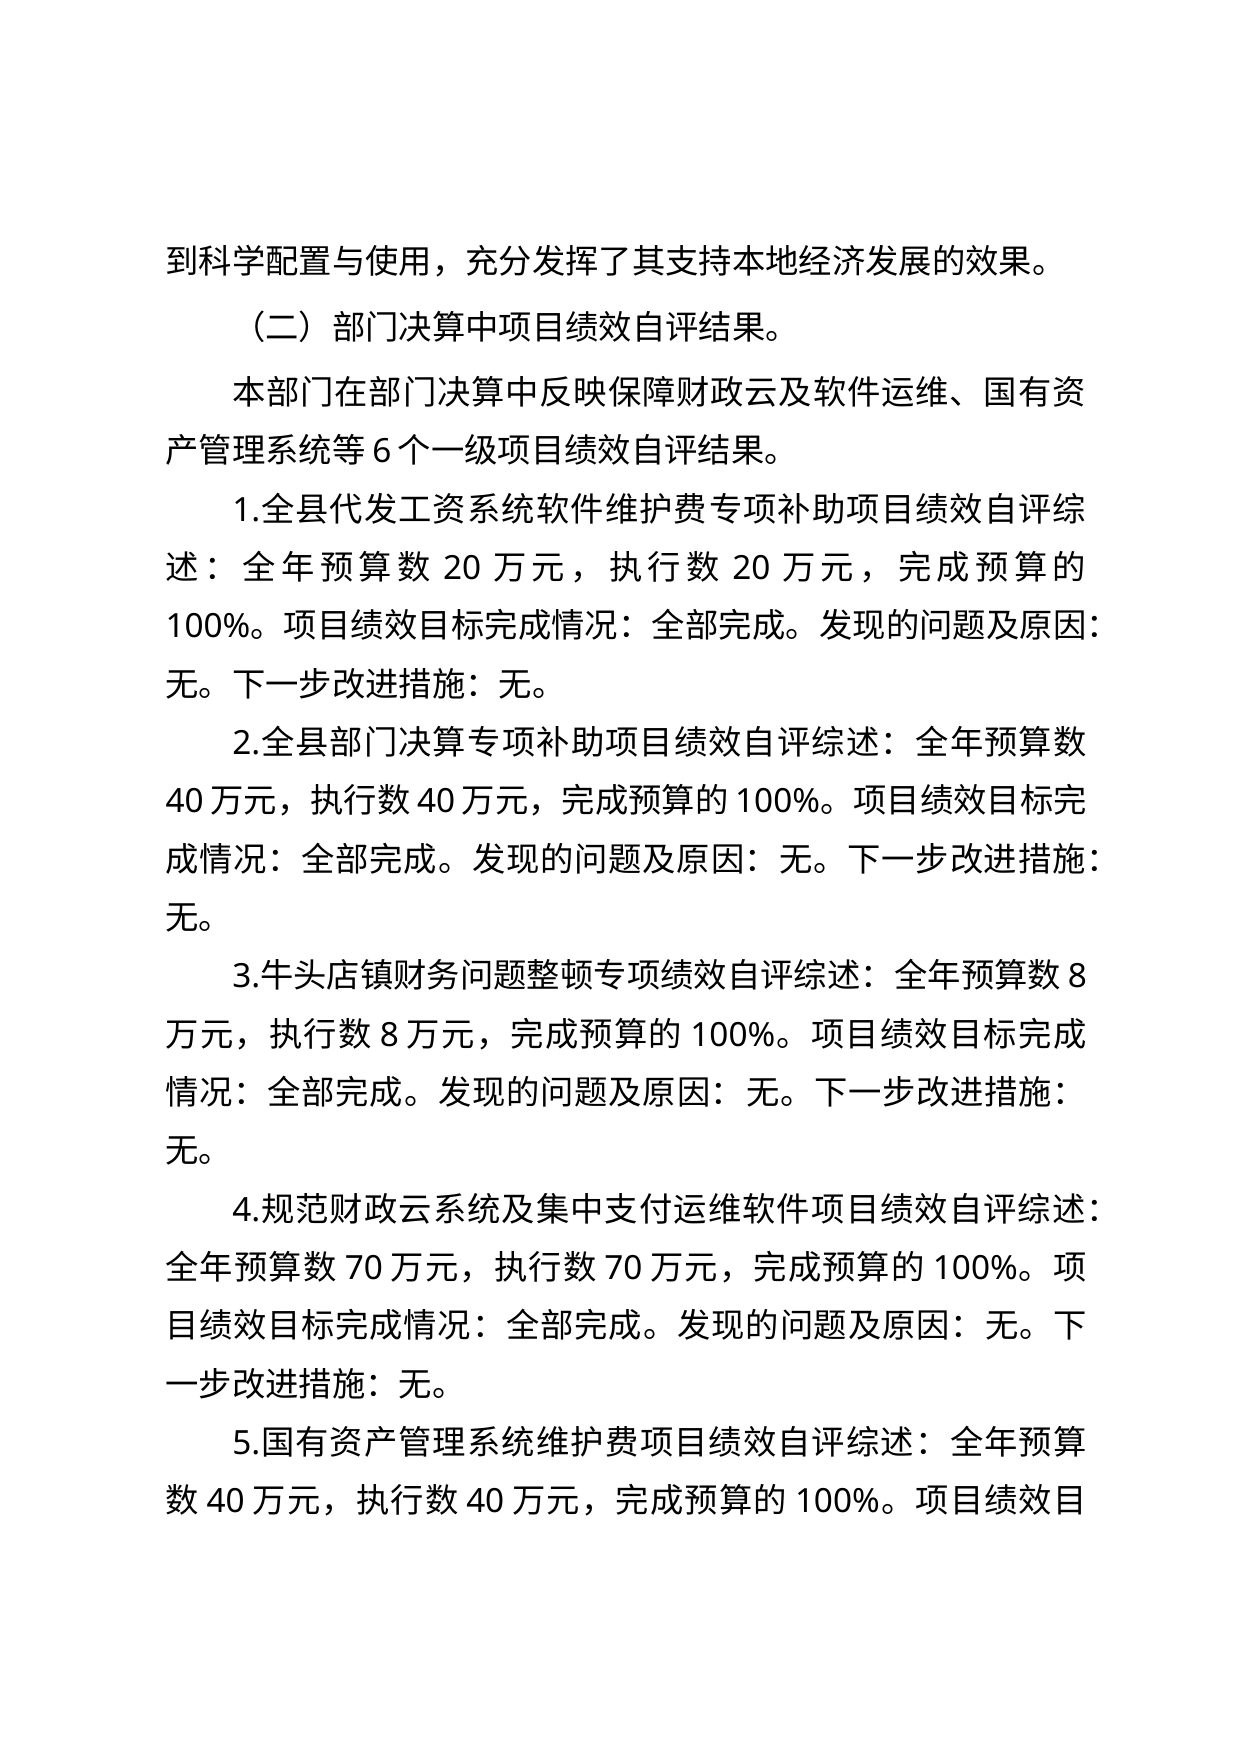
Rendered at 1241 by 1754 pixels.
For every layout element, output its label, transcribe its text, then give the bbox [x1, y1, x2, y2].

text 本部门在部门决算中反映保障财政云及软件运维、国有资产管理系统等6个一级项目绩效自评结果。 [165, 358, 1087, 474]
list 2.全县部门决算专项补助项目绩效自评综述：全年预算数40万元，执行数40万元，完成预算的100%。项目绩效目标完成情况：全部完成。发现的问题及原因：无。下一步改进措施：无。 [165, 708, 1087, 941]
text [165, 227, 1087, 292]
text （二）部门决算中项目绩效自评结果。 [165, 292, 1087, 358]
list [165, 1408, 1087, 1524]
list 3.牛头店镇财务问题整顿专项绩效自评综述：全年预算数8万元，执行数8万元，完成预算的100%。项目绩效目标完成情况：全部完成。发现的问题及原因：无。下一步改进措施：无。 [165, 941, 1087, 1174]
list 4.规范财政云系统及集中支付运维软件项目绩效自评综述：全年预算数70万元，执行数70万元，完成预算的100%。项目绩效目标完成情况：全部完成。发现的问题及原因：无。下一步改进措施：无。 [165, 1174, 1087, 1408]
list 1.全县代发工资系统软件维护费专项补助项目绩效自评综述：全年预算数20万元，执行数20万元，完成预算的100%。项目绩效目标完成情况：全部完成。发现的问题及原因：无。下一步改进措施：无。 [165, 474, 1087, 708]
